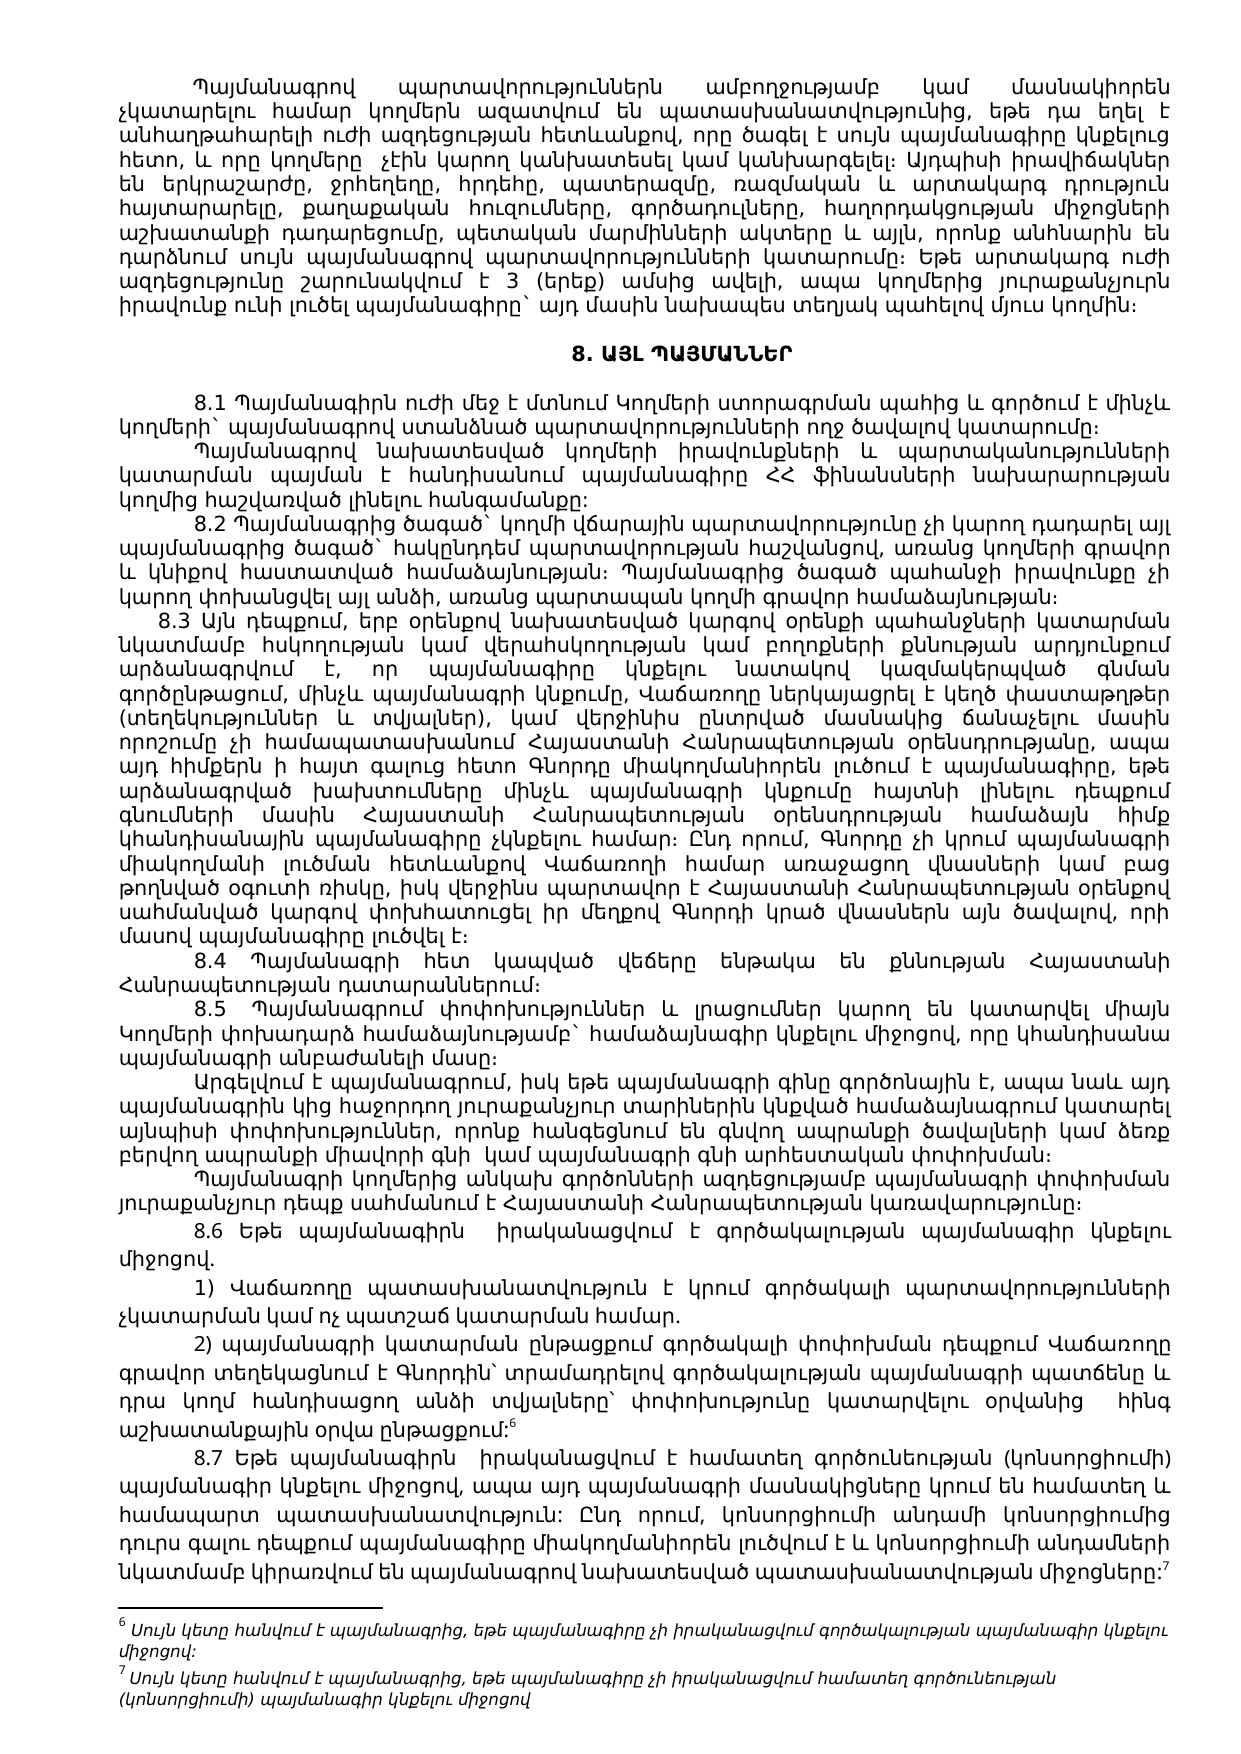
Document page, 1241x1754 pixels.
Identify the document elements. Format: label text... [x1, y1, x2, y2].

text Պայմանագրով պարտավորություններն ամբողջությամբ կամ մասնակիորեն չկատարելու համար կողմերն ազատվում են պատասխանատվությունից, եթե դա եղել է անհաղթահարելի ուժի ազդեցության հետևանքով, որը ծագել է սույն պայմանագիրը կնքելուց հետո, և որը կողմերը չէին կարող կանխատեսել կամ կանխարգելել։ Այդպիսի իրավիճակներ են երկրաշարժը, ջրհեղեղը, հրդեհը, պատերազմը, ռազմական և արտակարգ դրություն հայտարարելը, քաղաքական հուզումները, գործադուլները, հաղորդակցության միջոցների աշխատանքի դադարեցումը, պետական մարմինների ակտերը և այլն, որոնք անհնարին են դարձնում սույն պայմանագրով պարտավորությունների կատարումը։ Եթե արտակարգ ուժի ազդեցությունը շարունակվում է 3 (երեք) ամսից ավելի, ապա կողմերից յուրաքանչյուրն իրավունք ունի լուծել պայմանագիրը` այդ մասին նախապես տեղյակ պահելով մյուս կողմին։ [118, 75, 1171, 318]
text 8.1 Պայմանագիրն ուժի մեջ է մտնում Կողմերի ստորագրման պահից և գործում է մինչև կողմերի` պայմանագրով ստանձնած պարտավորությունների ողջ ծավալով կատարումը։ [118, 391, 1171, 439]
text 8.3 Այն դեպքում, երբ օրենքով նախատեսված կարգով օրենքի պահանջների կատարման նկատմամբ հսկողության կամ վերահսկողության կամ բողոքների քննության արդյունքում արձանագրվում է, որ պայմանագիրը կնքելու նատակով կազմակերպված գնման գործընթացում, մինչև պայմանագրի կնքումը, Վաճառողը ներկայացրել է կեղծ փաստաթղթեր (տեղեկություններ և տվյալներ), կամ վերջինիս ընտրված մասնակից ճանաչելու մասին որոշումը չի համապատասխանում Հայաստանի Հանրապետության օրենսդրությանը, ապա այդ հիմքերն ի հայտ գալուց հետո Գնորդը միակողմանիորեն լուծում է պայմանագիրը, եթե արձանագրված խախտումները մինչև պայմանագրի կնքումը հայտնի լինելու դեպքում գնումների մասին Հայաստանի Հանրապետության օրենսդրության համաձայն հիմք կհանդիսանային պայմանագիրը չկնքելու համար։ Ընդ որում, Գնորդը չի կրում պայմանագրի միակողմանի լուծման հետևանքով Վաճառողի համար առաջացող վնասների կամ բաց թողնված օգուտի ռիսկը, իսկ վերջինս պարտավոր է Հայաստանի Հանրապետության օրենքով սահմանված կարգով փոխհատուցել իր մեղքով Գնորդի կրած վնասներն այն ծավալով, որի մասով պայմանագիրը լուծվել է։ [118, 609, 1171, 949]
text 8.5 Պայմանագրում փոփոխություններ և լրացումներ կարող են կատարվել միայն Կողմերի փոխադարձ համաձայնությամբ` համաձայնագիր կնքելու միջոցով, որը կհանդիսանա պայմանագրի անբաժանելի մասը։ [118, 997, 1171, 1070]
text 8.6 Եթե պայմանագիրն իրականացվում է գործակալության պայմանագիր կնքելու միջոցով. [118, 1216, 1171, 1273]
text Արգելվում է պայմանագրում, իսկ եթե պայմանագրի գինը գործոնային է, ապա նաև այդ պայմանագրին կից հաջորդող յուրաքանչյուր տարիներին կնքված համաձայնագրում կատարել այնպիսի փոփոխություններ, որոնք հանգեցնում են գնվող ապրանքի ծավալների կամ ձեռք բերվող ապրանքի միավորի գնի կամ պայմանագրի գնի արհեստական փոփոխման։ [118, 1070, 1171, 1167]
text Պայմանագրի կողմերից անկախ գործոնների ազդեցությամբ պայմանագրի փոփոխման յուրաքանչյուր դեպք սահմանում է Հայաստանի Հանրապետության կառավարությունը։ [118, 1167, 1171, 1216]
text 1) Վաճառողը պատասխանատվություն է կրում գործակալի պարտավորությունների չկատարման կամ ոչ պատշաճ կատարման համար. [118, 1273, 1171, 1329]
text 8.4 Պայմանագրի հետ կապված վեճերը ենթակա են քննության Հայաստանի Հանրապետության դատարաններում։ [118, 949, 1171, 997]
text 8.2 Պայմանագրից ծագած` կողմի վճարային պարտավորությունը չի կարող դադարել այլ պայմանագրից ծագած` հակընդդեմ պարտավորության հաշվանցով, առանց կողմերի գրավոր և կնիքով հաստատված համաձայնության։ Պայմանագրից ծագած պահանջի իրավունքը չի կարող փոխանցվել այլ անձի, առանց պարտապան կողմի գրավոր համաձայնության։ [118, 512, 1171, 609]
text 8. ԱՅԼ ՊԱՅՄԱՆՆԵՐ [118, 342, 1171, 366]
text Պայմանագրով նախատեսված կողմերի իրավունքների և պարտականությունների կատարման պայման է հանդիսանում պայմանագիրը ՀՀ ֆինանսների նախարարության կողմից հաշվառված լինելու հանգամանքը: [118, 439, 1171, 512]
text 8.7 Եթե պայմանագիրն իրականացվում է համատեղ գործունեության (կոնսորցիումի) պայմանագիր կնքելու միջոցով, ապա այդ պայմանագրի մասնակիցները կրում են համատեղ և համապարտ պատասխանատվություն: Ընդ որում, կոնսորցիումի անդամի կոնսորցիումից դուրս գալու դեպքում պայմանագիրը միակողմանիորեն լուծվում է և կոնսորցիումի անդամների նկատմամբ կիրառվում են պայմանագրով նախատեսված պատասխանատվության միջոցները: [118, 1443, 1171, 1585]
text 2) պայմանագրի կատարման ընթացքում գործակալի փոփոխման դեպքում Վաճառողը գրավոր տեղեկացնում է Գնորդին՝ տրամադրելով գործակալության պայմանագրի պատճենը և դրա կողմ հանդիսացող անձի տվյալները՝ փոփոխությունը կատարվելու օրվանից հինգ աշխատանքային օրվա ընթացքում: [118, 1329, 1171, 1443]
